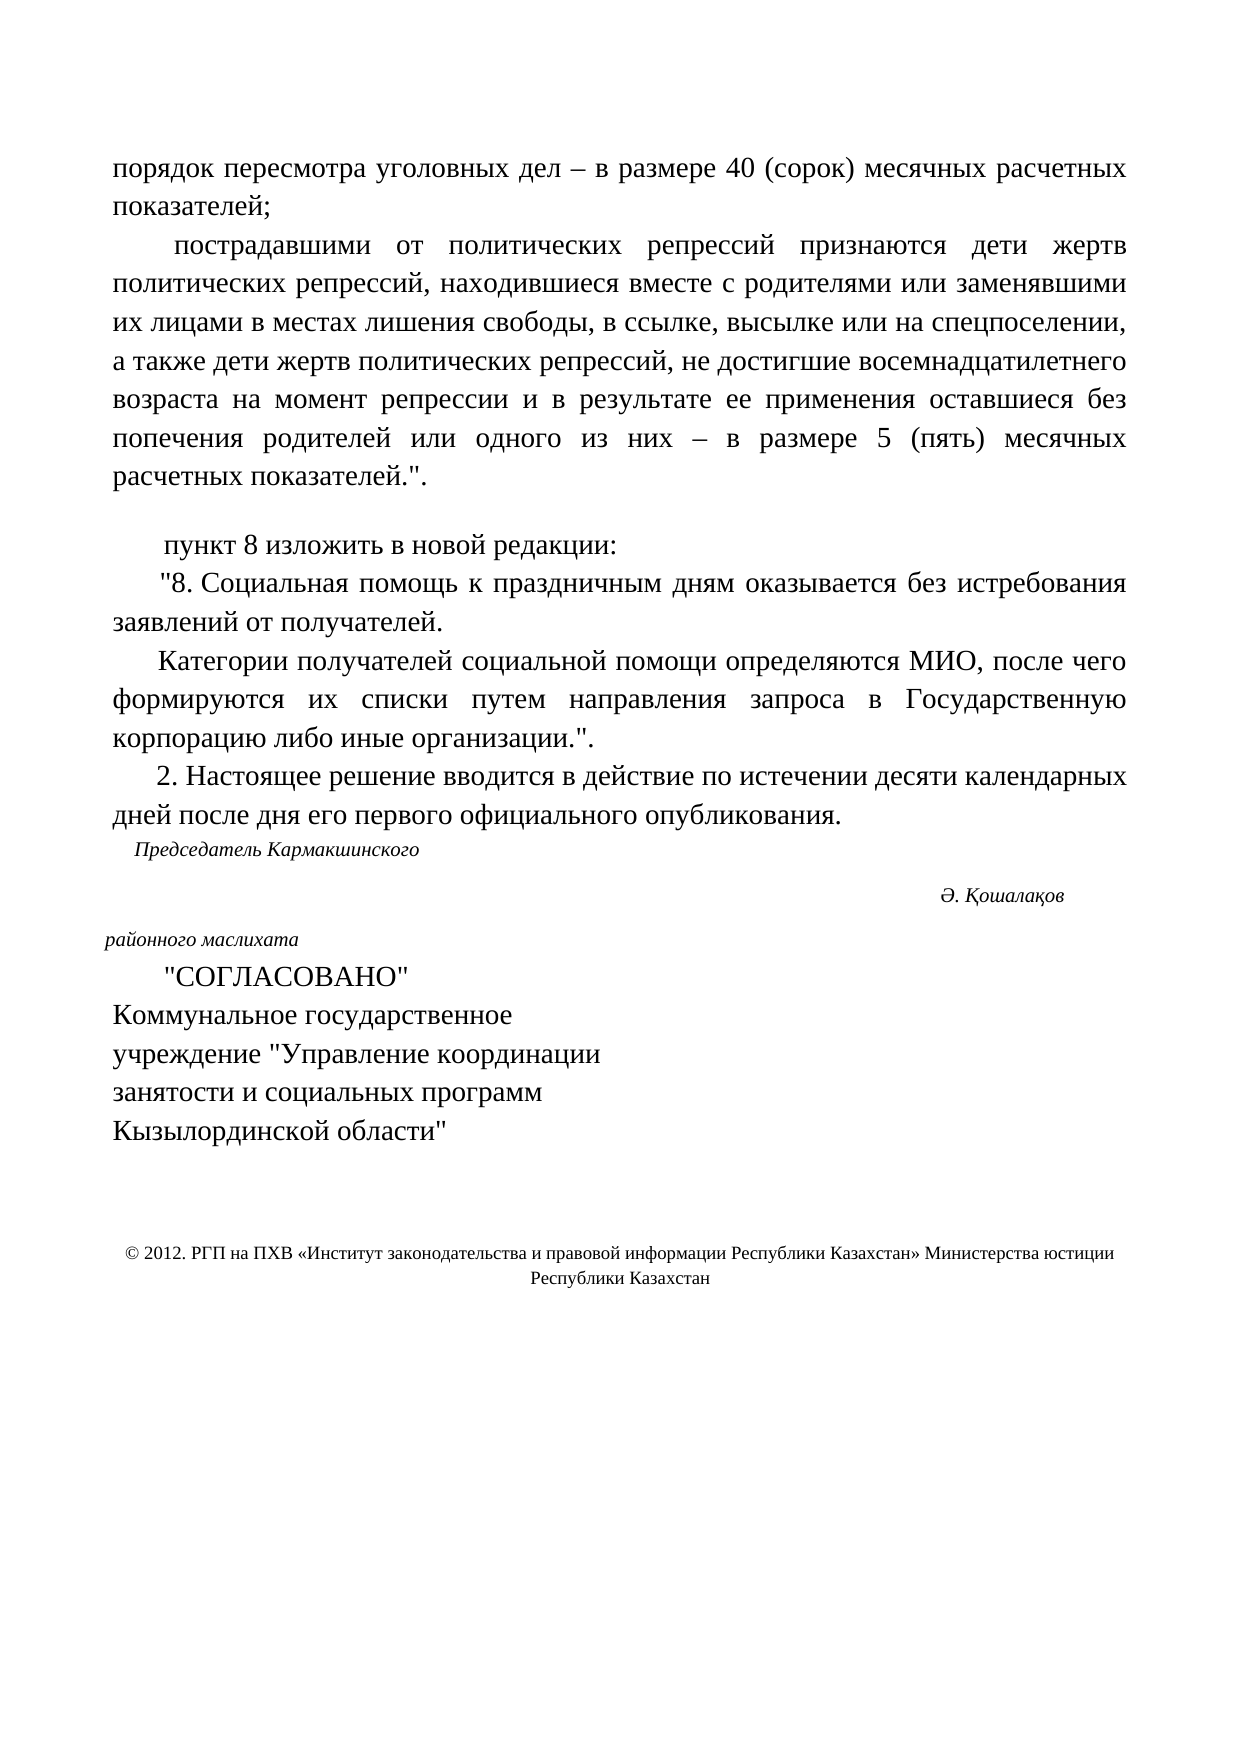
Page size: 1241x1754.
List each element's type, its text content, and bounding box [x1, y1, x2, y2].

text пункт 8 изложить в новой редакции: [112, 527, 1128, 561]
text Категории получателей социальной помощи определяются МИО, после чего формируются их списки путем направления запроса в Государственную корпорацию либо иные организации.". [112, 643, 1128, 753]
text "СОГЛАСОВАНО" [112, 959, 1128, 992]
text учреждение "Управление координации [112, 1036, 1128, 1069]
text Кызылординской области" [112, 1113, 1128, 1146]
table_header Председатель Кармакшинского районного маслихата [101, 835, 939, 959]
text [112, 150, 1128, 222]
text пострадавшими от политических репрессий признаются дети жертв политических репрессий, находившиеся вместе с родителями или заменявшими их лицами в местах лишения свободы, в ссылке, высылке или на спецпоселении, а также дети жертв политических репрессий, не достигшие восемнадцатилетнего возраста на момент репрессии и в результате ее применения оставшиеся без попечения родителей или одного из них – в размере 5 (пять) месячных расчетных показателей.". [112, 227, 1128, 492]
text занятости и социальных программ [112, 1074, 1128, 1108]
table_header Ә. Қошалақов [939, 835, 1240, 959]
text Коммунальное государственное [112, 997, 1128, 1031]
text "8. Социальная помощь к праздничным дням оказывается без истребования заявлений от получателей. [112, 566, 1128, 638]
text 2. Настоящее решение вводится в действие по истечении десяти календарных дней после дня его первого официального опубликования. [112, 758, 1128, 830]
text © 2012. РГП на ПХВ «Институт законодательства и правовой информации Республики Казахстан» Министерства юстиции Республики Казахстан [112, 1242, 1128, 1288]
